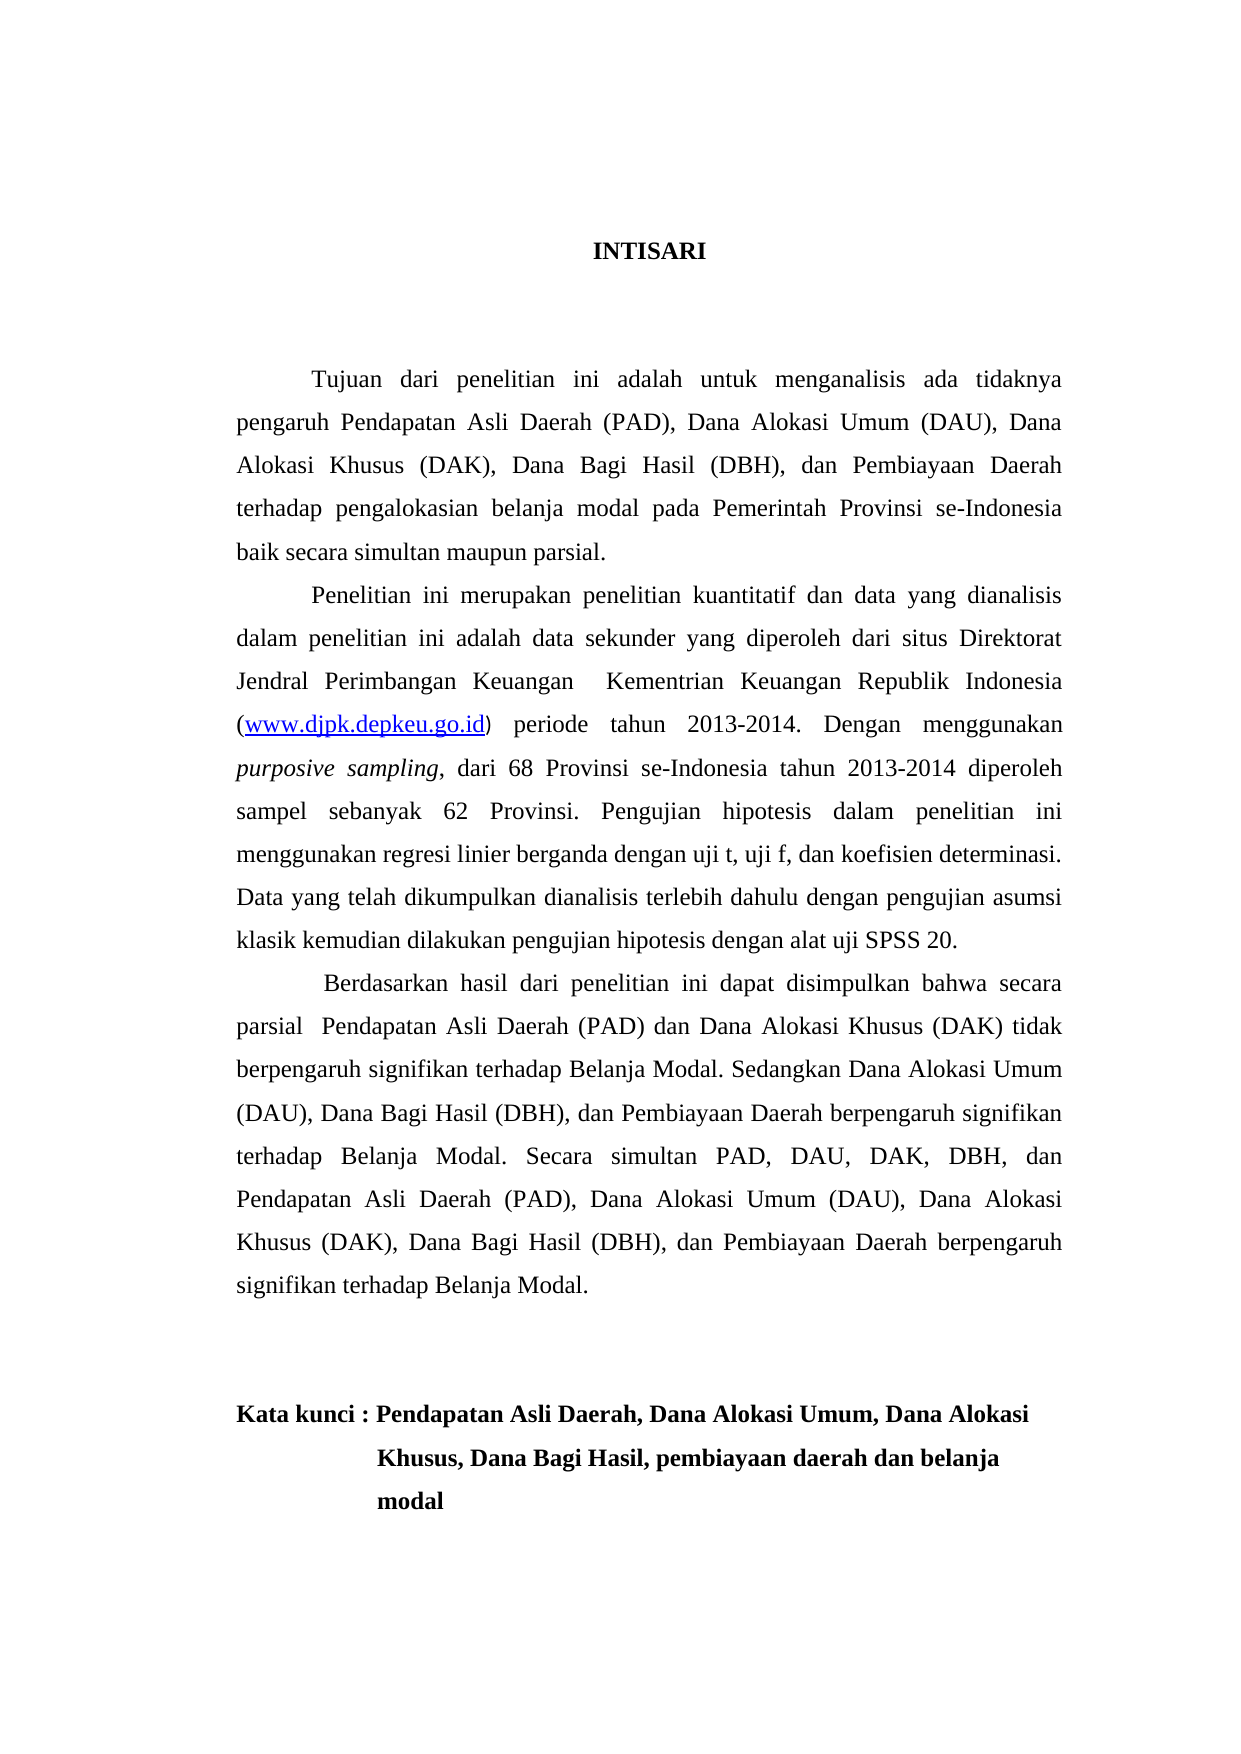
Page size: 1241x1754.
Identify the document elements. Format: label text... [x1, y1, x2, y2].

text INTISARI [236, 236, 1063, 265]
text Tujuan dari penelitian ini adalah untuk menganalisis ada tidaknya pengaruh Pendapatan Asli Daerah (PAD), Dana Alokasi Umum (DAU), Dana Alokasi Khusus (DAK), Dana Bagi Hasil (DBH), dan Pembiayaan Daerah terhadap pengalokasian belanja modal pada Pemerintah Provinsi se-Indonesia baik secara simultan maupun parsial. [236, 364, 1063, 565]
text Penelitian ini merupakan penelitian kuantitatif dan data yang dianalisis dalam penelitian ini adalah data sekunder yang diperoleh dari situs Direktorat Jendral Perimbangan Keuangan Kementrian Keuangan Republik Indonesia (www.djpk.depkeu.go.id) periode tahun 2013-2014. Dengan menggunakan purposive sampling, dari 68 Provinsi se-Indonesia tahun 2013-2014 diperoleh sampel sebanyak 62 Provinsi. Pengujian hipotesis dalam penelitian ini menggunakan regresi linier berganda dengan uji t, uji f, dan koefisien determinasi. Data yang telah dikumpulkan dianalisis terlebih dahulu dengan pengujian asumsi klasik kemudian dilakukan pengujian hipotesis dengan alat uji SPSS 20. [236, 580, 1063, 954]
text Berdasarkan hasil dari penelitian ini dapat disimpulkan bahwa secara parsial Pendapatan Asli Daerah (PAD) dan Dana Alokasi Khusus (DAK) tidak berpengaruh signifikan terhadap Belanja Modal. Sedangkan Dana Alokasi Umum (DAU), Dana Bagi Hasil (DBH), dan Pembiayaan Daerah berpengaruh signifikan terhadap Belanja Modal. Secara simultan PAD, DAU, DAK, DBH, dan Pendapatan Asli Daerah (PAD), Dana Alokasi Umum (DAU), Dana Alokasi Khusus (DAK), Dana Bagi Hasil (DBH), dan Pembiayaan Daerah berpengaruh signifikan terhadap Belanja Modal. [236, 968, 1063, 1299]
text Kata kunci : Pendapatan Asli Daerah, Dana Alokasi Umum, Dana Alokasi Khusus, Dana Bagi Hasil, pembiayaan daerah dan belanja modal [236, 1399, 1063, 1514]
